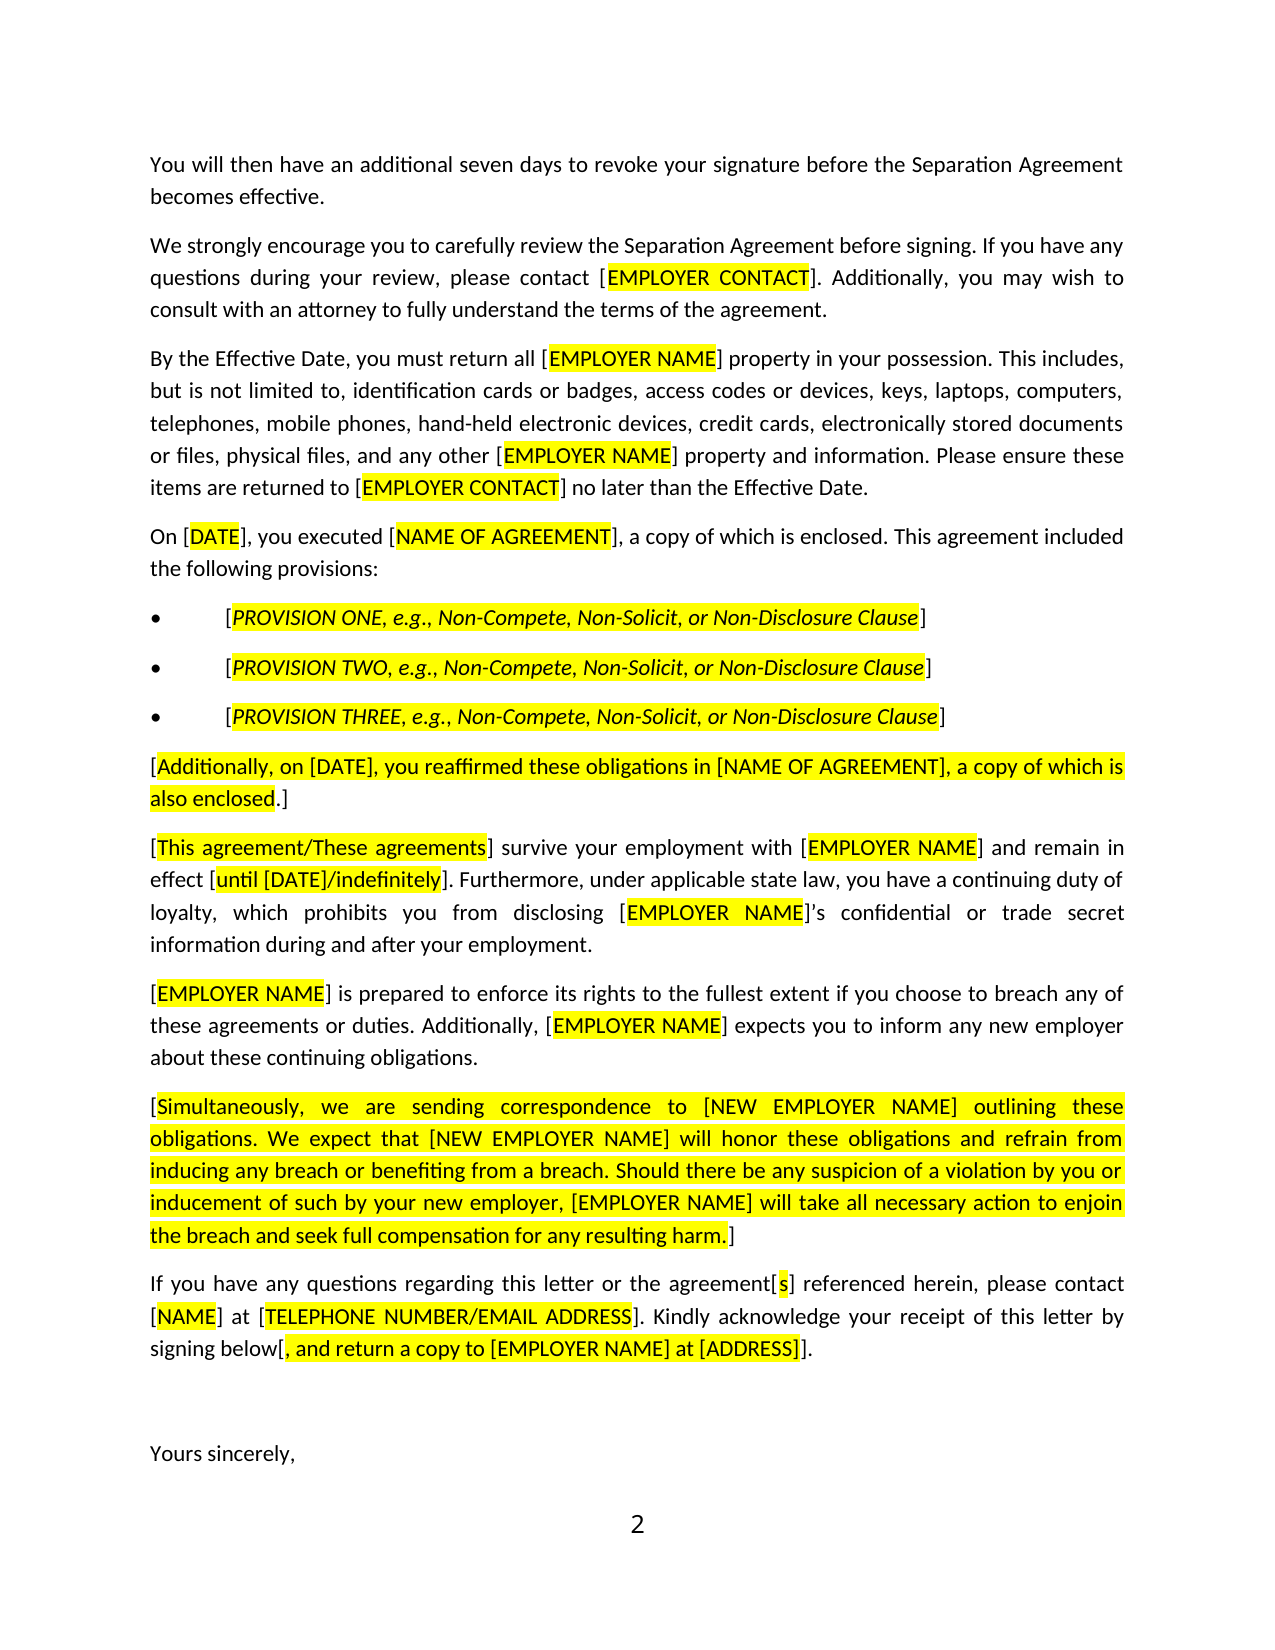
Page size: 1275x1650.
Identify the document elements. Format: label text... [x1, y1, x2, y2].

text If you have any questions regarding this letter or the agreement[s] referenced herein, please contact [NAME] at [TELEPHONE NUMBER/EMAIL ADDRESS]. Kindly acknowledge your receipt of this letter by signing below[, and return a copy to [EMPLOYER NAME] at [ADDRESS]]. [150, 1269, 1125, 1362]
text [Simultaneously, we are sending correspondence to [NEW EMPLOYER NAME] outlining these obligations. We expect that [NEW EMPLOYER NAME] will honor these obligations and refrain from inducing any breach or benefiting from a breach. Should there be any suspicion of a violation by you or inducement of such by your new employer, [EMPLOYER NAME] will take all necessary action to enjoin the breach and seek full compensation for any resulting harm.] [150, 1092, 1125, 1124]
text We strongly encourage you to carefully review the Separation Agreement before signing. If you have any questions during your review, please contact [EMPLOYER CONTACT]. Additionally, you may wish to consult with an attorney to fully understand the terms of the agreement. [150, 231, 1125, 323]
text • [PROVISION THREE, e.g., Non-Compete, Non-Solicit, or Non-Disclosure Clause] [150, 702, 1125, 731]
text • [PROVISION TWO, e.g., Non-Compete, Non-Solicit, or Non-Disclosure Clause] [925, 653, 1125, 681]
text [Additionally, on [DATE], you reaffirmed these obligations in [NAME OF AGREEMENT], a copy of which is also enclosed.] [150, 752, 1125, 812]
text You will then have an additional seven days to revoke your signature before the Separation Agreement becomes effective. [150, 150, 1125, 210]
text [Simultaneously, we are sending correspondence to [NEW EMPLOYER NAME] outlining these obligations. We expect that [NEW EMPLOYER NAME] will honor these obligations and refrain from inducing any breach or benefiting from a breach. Should there be any suspicion of a violation by you or inducement of such by your new employer, [EMPLOYER NAME] will take all necessary action to enjoin the breach and seek full compensation for any resulting harm.] [150, 1217, 1125, 1249]
text [EMPLOYER NAME] is prepared to enforce its rights to the fullest extent if you choose to breach any of these agreements or duties. Additionally, [EMPLOYER NAME] expects you to inform any new employer about these continuing obligations. [150, 979, 1125, 1071]
text On [DATE], you executed [NAME OF AGREEMENT], a copy of which is enclosed. This agreement included the following provisions: [150, 522, 1125, 582]
text By the Effective Date, you must return all [EMPLOYER NAME] property in your possession. This includes, but is not limited to, identification cards or badges, access codes or devices, keys, laptops, computers, telephones, mobile phones, hand-held electronic devices, credit cards, electronically stored documents or files, physical files, and any other [EMPLOYER NAME] property and information. Please ensure these items are returned to [EMPLOYER CONTACT] no later than the Effective Date. [150, 344, 1125, 501]
text [This agreement/These agreements] survive your employment with [EMPLOYER NAME] and remain in effect [until [DATE]/indefinitely]. Furthermore, under applicable state law, you have a continuing duty of loyalty, which prohibits you from disclosing [EMPLOYER NAME]’s confidential or trade secret information during and after your employment. [150, 833, 1125, 958]
text Yours sincerely, [150, 1439, 1125, 1467]
text • [PROVISION ONE, e.g., Non-Compete, Non-Solicit, or Non-Disclosure Clause] [919, 603, 1125, 631]
